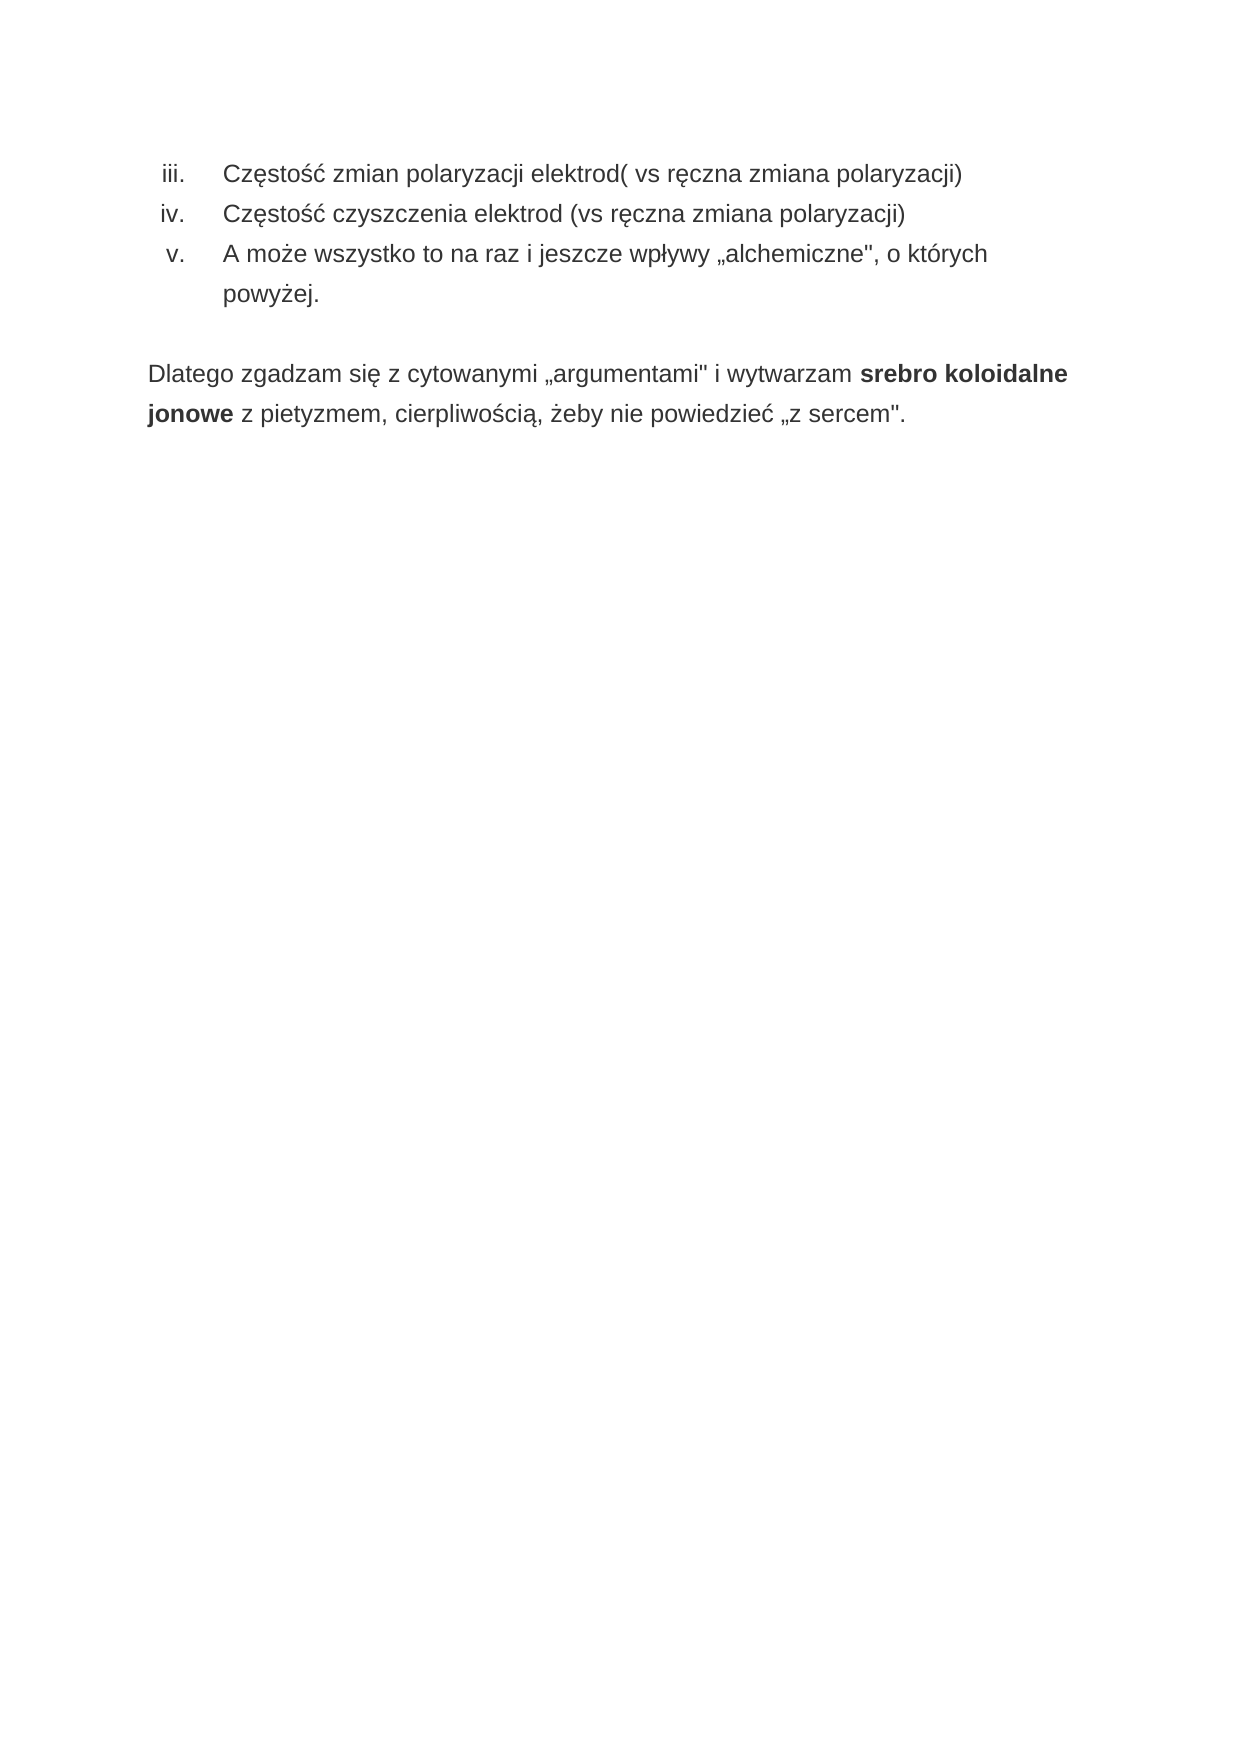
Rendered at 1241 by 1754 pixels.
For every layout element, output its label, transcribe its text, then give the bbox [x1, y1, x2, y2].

text Dlatego zgadzam się z cytowanymi „argumentami" i wytwarzam srebro koloidalne jonowe z pietyzmem, cierpliwością, żeby nie powiedzieć „z sercem". [148, 308, 1092, 428]
list A może wszystko to na raz i jeszcze wpływy „alchemiczne", o których powyżej. [185, 228, 1092, 308]
list Częstość czyszczenia elektrod (vs ręczna zmiana polaryzacji) [185, 188, 1092, 228]
list Częstość zmian polaryzacji elektrod( vs ręczna zmiana polaryzacji) [185, 148, 1092, 188]
